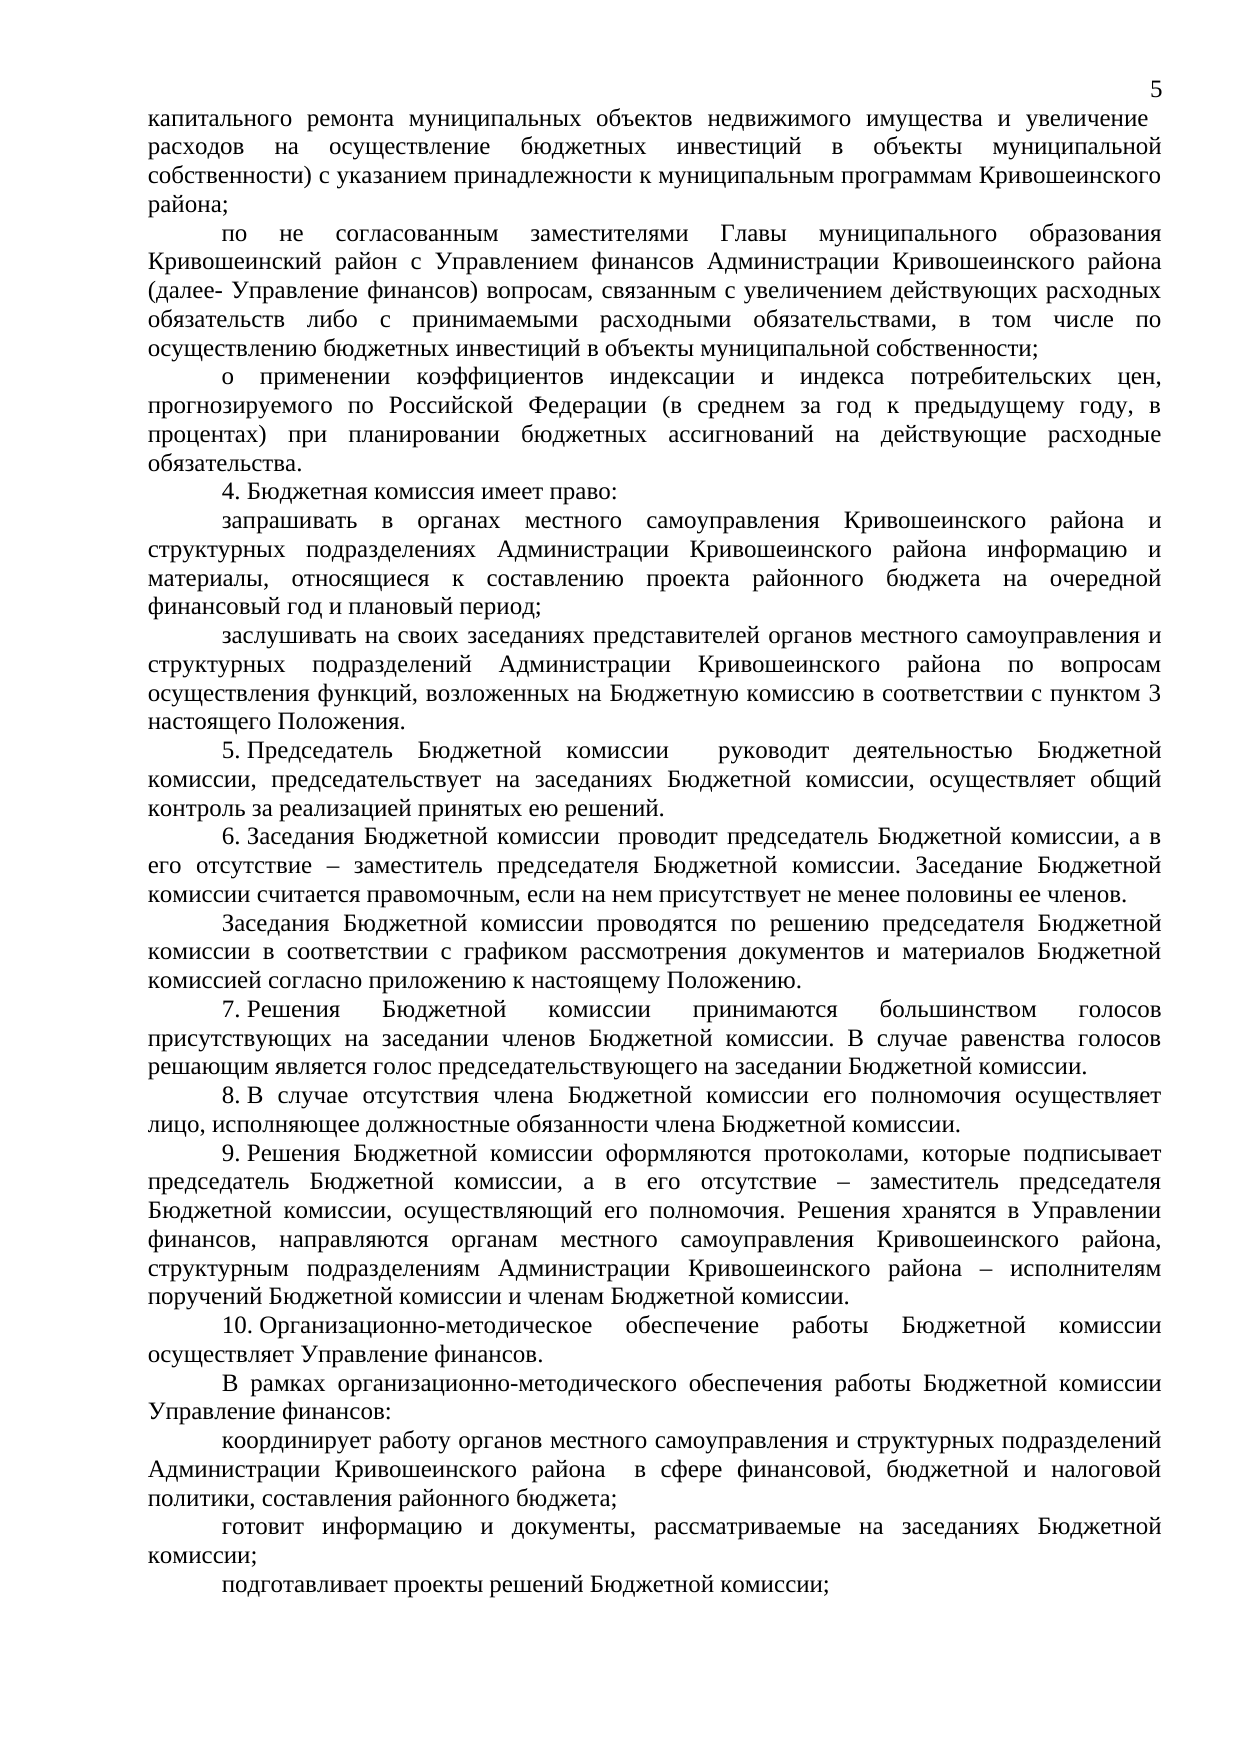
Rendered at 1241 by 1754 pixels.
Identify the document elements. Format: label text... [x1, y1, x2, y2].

text 6. Заседания Бюджетной комиссии проводит председатель Бюджетной комиссии, а в его отсутствие – заместитель председателя Бюджетной комиссии. Заседание Бюджетной комиссии считается правомочным, если на нем присутствует не менее половины ее членов. [148, 821, 1162, 908]
text 9. Решения Бюджетной комиссии оформляются протоколами, которые подписывает председатель Бюджетной комиссии, а в его отсутствие – заместитель председателя Бюджетной комиссии, осуществляющий его полномочия. Решения хранятся в Управлении финансов, направляются органам местного самоуправления Кривошеинского района, структурным подразделениям Администрации Кривошеинского района – исполнителям поручений Бюджетной комиссии и членам Бюджетной комиссии. [148, 1138, 1162, 1310]
text заслушивать на своих заседаниях представителей органов местного самоуправления и структурных подразделений Администрации Кривошеинского района по вопросам осуществления функций, возложенных на Бюджетную комиссию в соответствии с пунктом 3 настоящего Положения. [148, 620, 1162, 735]
text о применении коэффициентов индексации и индекса потребительских цен, прогнозируемого по Российской Федерации (в среднем за год к предыдущему году, в процентах) при планировании бюджетных ассигнований на действующие расходные обязательства. [148, 361, 1162, 476]
text 5. Председатель Бюджетной комиссии руководит деятельностью Бюджетной комиссии, председательствует на заседаниях Бюджетной комиссии, осуществляет общий контроль за реализацией принятых ею решений. [148, 735, 1162, 821]
text 10. Организационно-методическое обеспечение работы Бюджетной комиссии осуществляет Управление финансов. [148, 1310, 1162, 1368]
text 7. Решения Бюджетной комиссии принимаются большинством голосов присутствующих на заседании членов Бюджетной комиссии. В случае равенства голосов решающим является голос председательствующего на заседании Бюджетной комиссии. [148, 994, 1162, 1080]
text В рамках организационно-методического обеспечения работы Бюджетной комиссии Управление финансов: [148, 1368, 1162, 1425]
text запрашивать в органах местного самоуправления Кривошеинского района и структурных подразделениях Администрации Кривошеинского района информацию и материалы, относящиеся к составлению проекта районного бюджета на очередной финансовый год и плановый период; [148, 505, 1162, 620]
text 4. Бюджетная комиссия имеет право: [148, 476, 1162, 505]
text координирует работу органов местного самоуправления и структурных подразделений Администрации Кривошеинского района в сфере финансовой, бюджетной и налоговой политики, составления районного бюджета; [148, 1425, 1162, 1511]
text готовит информацию и документы, рассматриваемые на заседаниях Бюджетной комиссии; [148, 1511, 1162, 1569]
text подготавливает проекты решений Бюджетной комиссии; [148, 1569, 1162, 1598]
text 8. В случае отсутствия члена Бюджетной комиссии его полномочия осуществляет лицо, исполняющее должностные обязанности члена Бюджетной комиссии. [148, 1080, 1162, 1138]
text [148, 103, 1162, 218]
text Заседания Бюджетной комиссии проводятся по решению председателя Бюджетной комиссии в соответствии с графиком рассмотрения документов и материалов Бюджетной комиссией согласно приложению к настоящему Положению. [148, 908, 1162, 994]
text по не согласованным заместителями Главы муниципального образования Кривошеинский район с Управлением финансов Администрации Кривошеинского района (далее- Управление финансов) вопросам, связанным с увеличением действующих расходных обязательств либо с принимаемыми расходными обязательствами, в том числе по осуществлению бюджетных инвестиций в объекты муниципальной собственности; [148, 218, 1162, 361]
